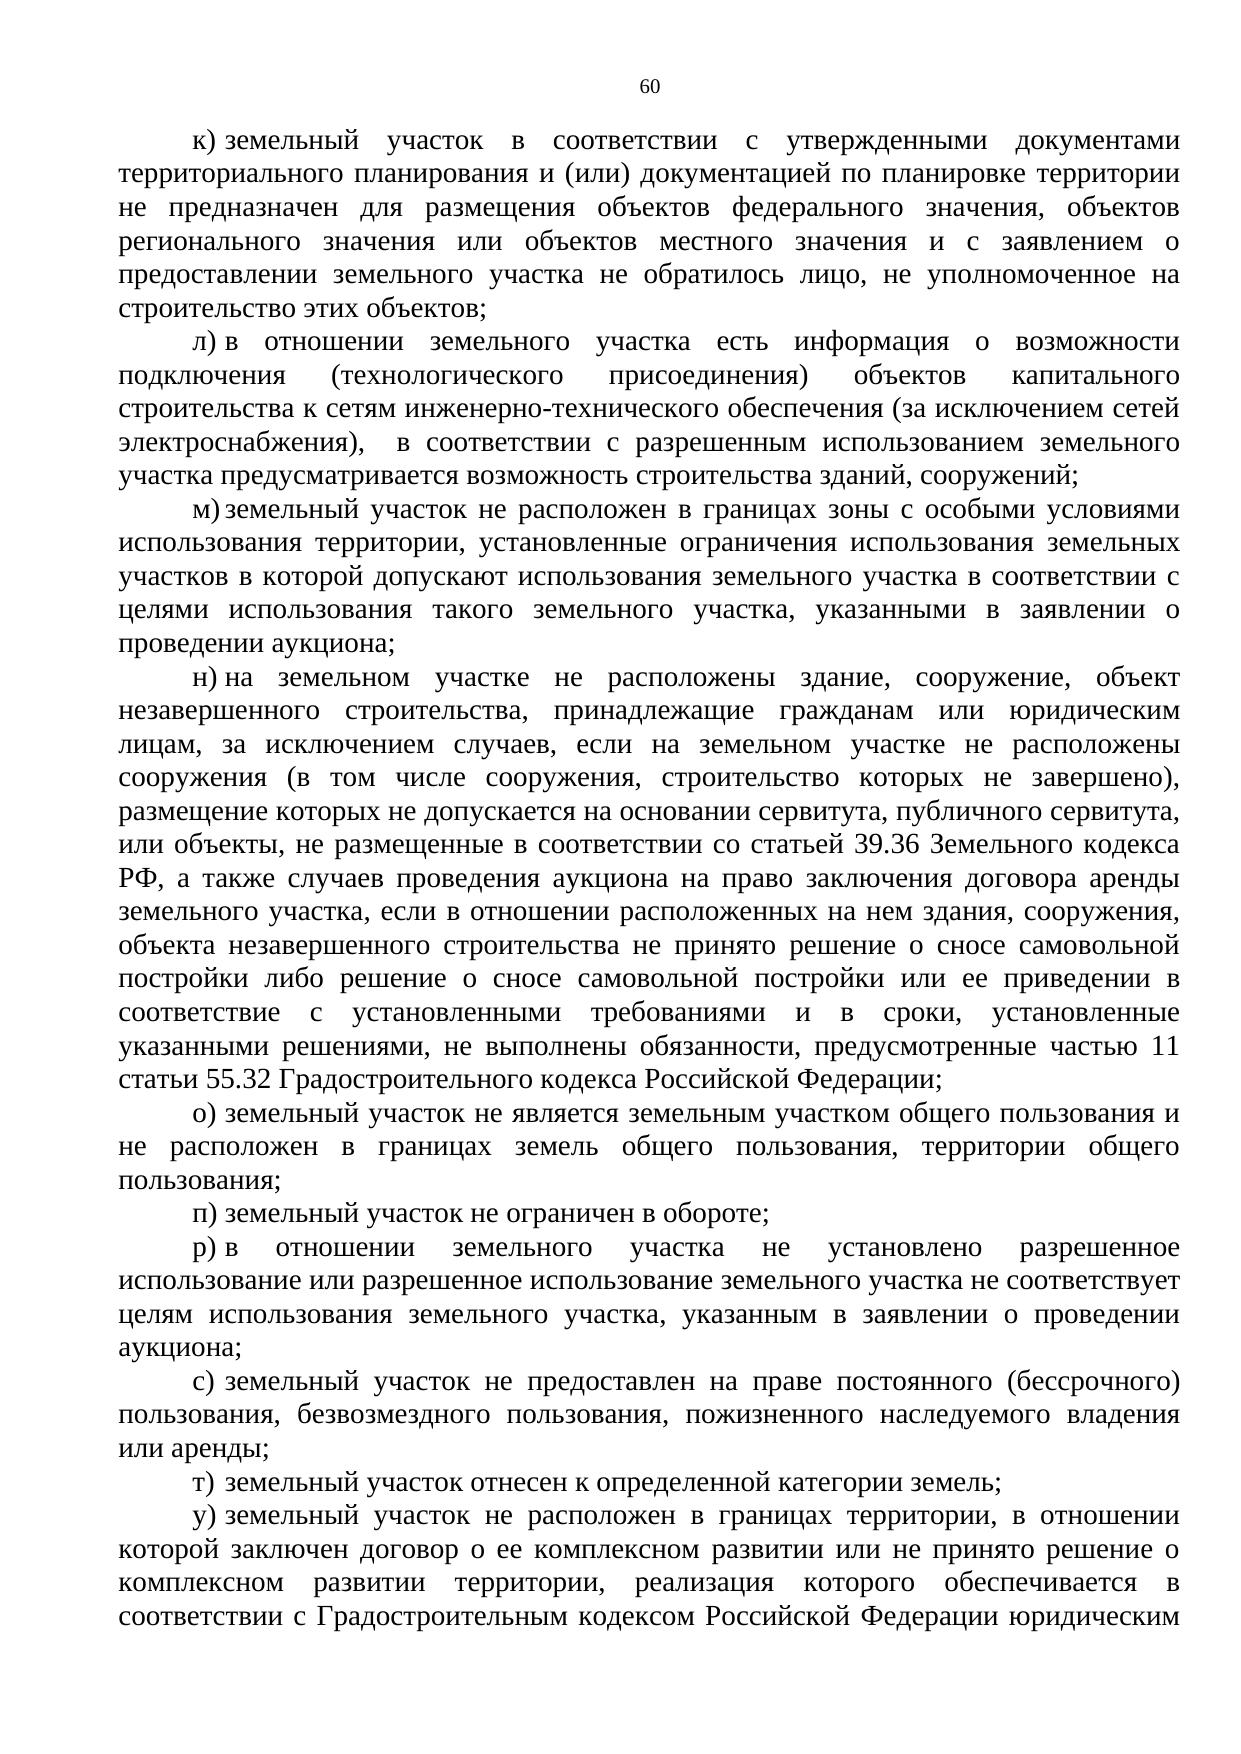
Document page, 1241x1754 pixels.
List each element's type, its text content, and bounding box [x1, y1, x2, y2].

list на земельном участке не расположены здание, сооружение, объект незавершенного строительства, принадлежащие гражданам или юридическим лицам, за исключением случаев, если на земельном участке не расположены сооружения (в том числе сооружения, строительство которых не завершено), размещение которых не допускается на основании сервитута, публичного сервитута, или объекты, не размещенные в соответствии со статьей 39.36 Земельного кодекса РФ, а также случаев проведения аукциона на право заключения договора аренды земельного участка, если в отношении расположенных на нем здания, сооружения, объекта незавершенного строительства не принято решение о сносе самовольной постройки либо решение о сносе самовольной постройки или ее приведении в соответствие с установленными требованиями и в сроки, установленные указанными решениями, не выполнены обязанности, предусмотренные частью 11 статьи 55.32 Градостроительного кодекса Российской Федерации; [118, 659, 1181, 1095]
list земельный участок не расположен в границах зоны с особыми условиями использования территории, установленные ограничения использования земельных участков в которой допускают использования земельного участка в соответствии с целями использования такого земельного участка, указанными в заявлении о проведении аукциона; [118, 491, 1181, 659]
list земельный участок не предоставлен на праве постоянного (бессрочного) пользования, безвозмездного пользования, пожизненного наследуемого владения или аренды; [118, 1363, 1181, 1464]
list земельный участок в соответствии с утвержденными документами территориального планирования и (или) документацией по планировке территории не предназначен для размещения объектов федерального значения, объектов регионального значения или объектов местного значения и с заявлением о предоставлении земельного участка не обратилось лицо, не уполномоченное на строительство этих объектов; [118, 122, 1181, 323]
list земельный участок отнесен к определенной категории земель; [118, 1464, 1181, 1497]
list в отношении земельного участка есть информация о возможности подключения (технологического присоединения) объектов капитального строительства к сетям инженерно-технического обеспечения (за исключением сетей электроснабжения), в соответствии с разрешенным использованием земельного участка предусматривается возможность строительства зданий, сооружений; [118, 323, 1181, 491]
list земельный участок не является земельным участком общего пользования и не расположен в границах земель общего пользования, территории общего пользования; [118, 1095, 1181, 1195]
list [118, 1497, 1181, 1631]
list земельный участок не ограничен в обороте; [118, 1195, 1181, 1229]
list в отношении земельного участка не установлено разрешенное использование или разрешенное использование земельного участка не соответствует целям использования земельного участка, указанным в заявлении о проведении аукциона; [118, 1229, 1181, 1363]
